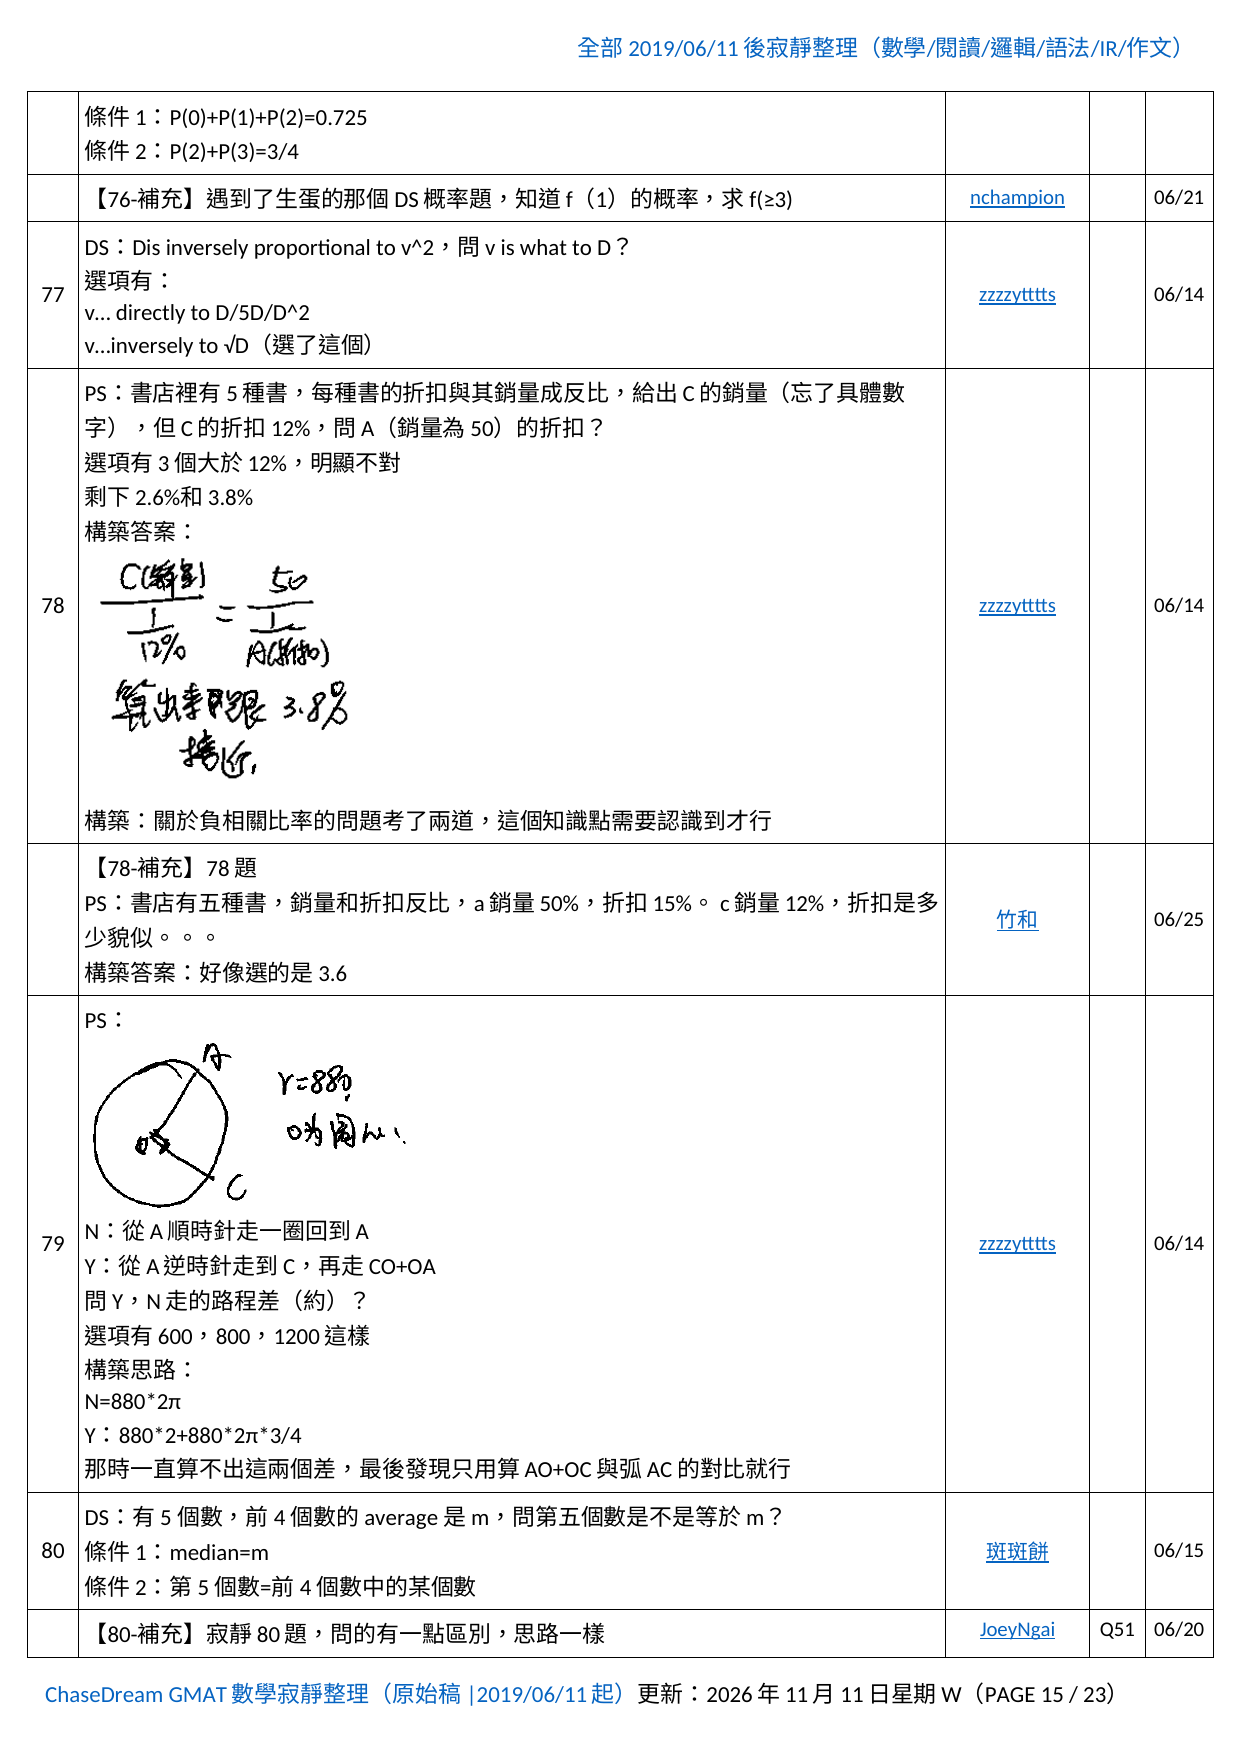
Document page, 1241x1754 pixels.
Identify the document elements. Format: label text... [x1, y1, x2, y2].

table_cell 77 [28, 222, 78, 368]
table_cell 【76-補充】遇到了生蛋的那個DS概率題，知道f（1）的概率，求f(≥3) [79, 175, 945, 221]
table_cell [1090, 369, 1145, 843]
table_cell [946, 92, 1089, 174]
table_cell [1090, 92, 1145, 174]
table_cell [1090, 844, 1145, 995]
table_cell [28, 844, 78, 995]
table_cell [79, 92, 945, 174]
picture [84, 548, 377, 802]
table_cell DS：Dis inversely proportional to v^2，問v is what to D？ 選項有： v… directly to D/5D/D^2 v…inversely to √D（選了這個） [79, 222, 945, 368]
table_cell [1146, 92, 1213, 174]
table_cell zzzzytttts [946, 369, 1089, 843]
table_cell 06/14 [1146, 369, 1213, 843]
table_cell 06/25 [1146, 844, 1213, 995]
table_cell [28, 175, 78, 221]
table_cell JoeyNgai [946, 1610, 1089, 1657]
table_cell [79, 1610, 945, 1657]
table_cell [1090, 996, 1145, 1492]
table_cell [1090, 1493, 1145, 1609]
table_cell Q51 [1090, 1610, 1145, 1657]
table_cell 06/14 [1146, 222, 1213, 368]
table_cell zzzzytttts [946, 222, 1089, 368]
table_cell 06/20 [1146, 1610, 1213, 1657]
table_cell PS：書店裡有5種書，每種書的折扣與其銷量成反比，給出C的銷量（忘了具體數字），但C的折扣12%，問A（銷量為50）的折扣？ 選項有3個大於12%，明顯不對 剩下2.6%和3.8% 構築答案： 構築：關於負相關比率的問題考了兩道，這個知識點需要認識到才行 [79, 369, 945, 843]
table_cell 斑斑餅 [946, 1493, 1089, 1609]
table_cell PS： N：從A順時針走一圈回到A Y：從A逆時針走到C，再走CO+OA 問Y，N走的路程差（約）？ 選項有600，800，1200這樣 構築思路： N=880*2π Y：880*2+880*2π*3/4 那時一直算不出這兩個差，最後發現只用算AO+OC與弧AC的對比就行 [79, 996, 945, 1492]
table_cell zzzzytttts [946, 996, 1089, 1492]
table_cell 06/14 [1146, 996, 1213, 1492]
table_cell 【78-補充】78題 PS：書店有五種書，銷量和折扣反比，a銷量50%，折扣15%。 c銷量12%，折扣是多少貌似。。。 構築答案：好像選的是3.6 [79, 844, 945, 995]
table_cell DS：有 5 個數，前 4 個數的 average 是m，問第五個數是不是等於m？ 條件1：median=m 條件2：第 5 個數=前 4 個數中的某個數 [79, 1493, 945, 1609]
table_cell 80 [28, 1493, 78, 1609]
table_cell 79 [28, 996, 78, 1492]
table_cell [1090, 222, 1145, 368]
table_cell [28, 1610, 78, 1657]
picture [84, 1036, 413, 1212]
table_cell nchampion [946, 175, 1089, 221]
table_cell 78 [28, 369, 78, 843]
table_cell [1090, 175, 1145, 221]
table_cell 06/21 [1146, 175, 1213, 221]
table_cell 06/15 [1146, 1493, 1213, 1609]
table_cell [28, 92, 78, 174]
table_cell 竹和 [946, 844, 1089, 995]
